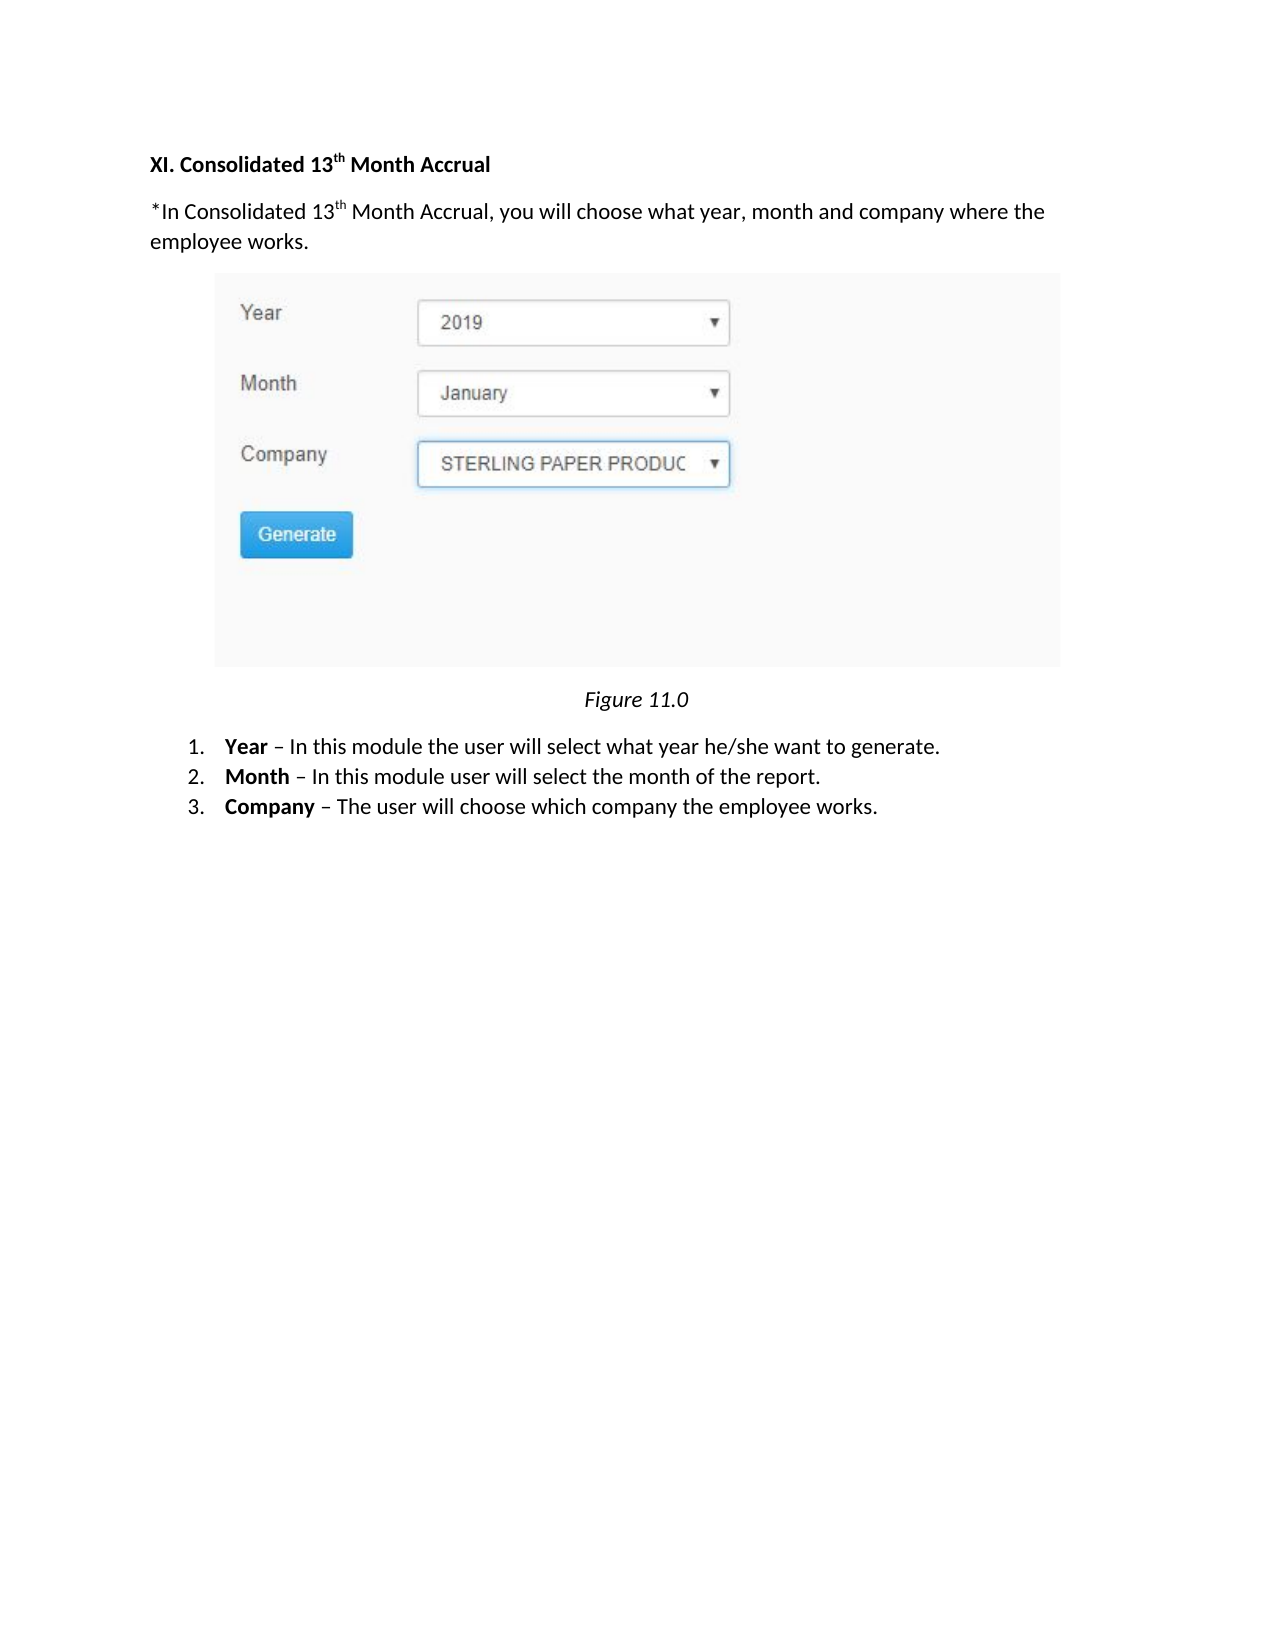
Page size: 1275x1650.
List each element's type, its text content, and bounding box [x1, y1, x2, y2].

list Month – In this module user will select the month of the report. [187, 762, 1125, 790]
list Company – The user will choose which company the employee works. [187, 792, 1125, 821]
picture [214, 273, 1061, 667]
text Figure 11.0 [150, 685, 1125, 713]
text XI. Consolidated 13th Month Accrual [150, 150, 1125, 178]
list Year – In this module the user will select what year he/she want to generate. [187, 732, 1125, 760]
text *In Consolidated 13th Month Accrual, you will choose what year, month and company where the employee works. [150, 197, 1125, 255]
